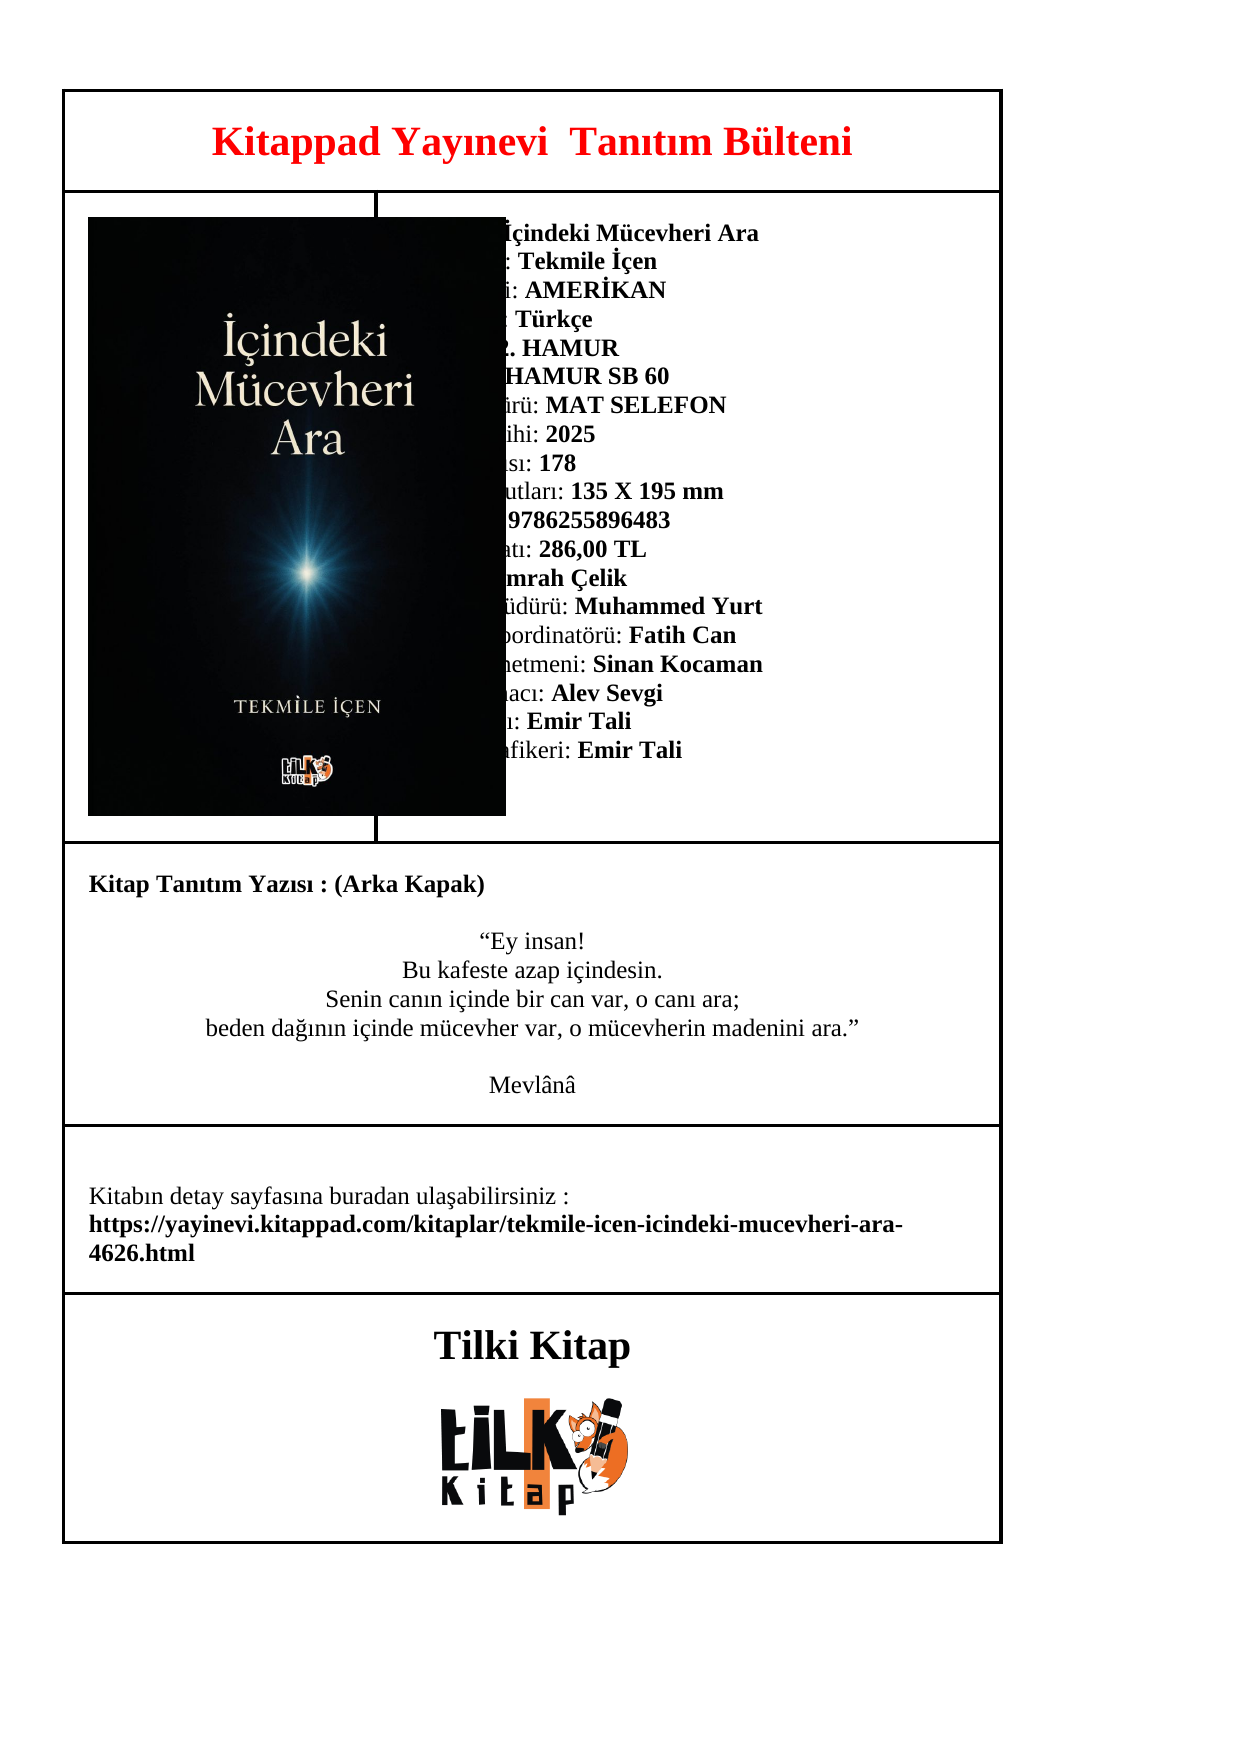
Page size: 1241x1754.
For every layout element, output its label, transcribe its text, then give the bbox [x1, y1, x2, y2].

table_cell Eser Adı: İçindeki Mücevheri Ara Yazar Adı: Tekmile İçen Cilt Bilgisi: AMERİKAN Kitap Dili: Türkçe İç Sayfa: 2. HAMUR Kapak: 2. HAMUR SB 60 Selefon Türü: MAT SELEFON Basım Tarihi: 2025 Sayfa Sayısı: 178 Kitap Boyutları: 135 X 195 mm ISBN No: 9786255896483 Etiket Fiyatı: 286,00 TL Kurucu: Emrah Çelik İşletme Müdürü: Muhammed Yurt İşletme Koordinatörü: Fatih Can Yayın Yönetmeni: Sinan Kocaman Son Okumacı: Alev Sevgi Mizanpajcı: Emir Tali Kapak Grafikeri: Emir Tali [378, 193, 999, 841]
picture [88, 217, 506, 816]
table_cell [65, 193, 374, 841]
table_header Kitappad Yayınevi Tanıtım Bülteni [65, 92, 999, 189]
table_cell Kitap Tanıtım Yazısı : (Arka Kapak) “Ey insan!Bu kafeste azap içindesin.Senin canın içinde bir can var, o canı ara;beden dağının içinde mücevher var, o mücevherin madenini ara.”Mevlânâ [65, 844, 999, 1124]
table_cell Kitabın detay sayfasına buradan ulaşabilirsiniz : https://yayinevi.kitappad.com/kitaplar/tekmile-icen-icindeki-mucevheri-ara-4626.html [65, 1127, 999, 1292]
picture [428, 1396, 637, 1516]
table_cell Tilki Kitap [65, 1295, 999, 1541]
